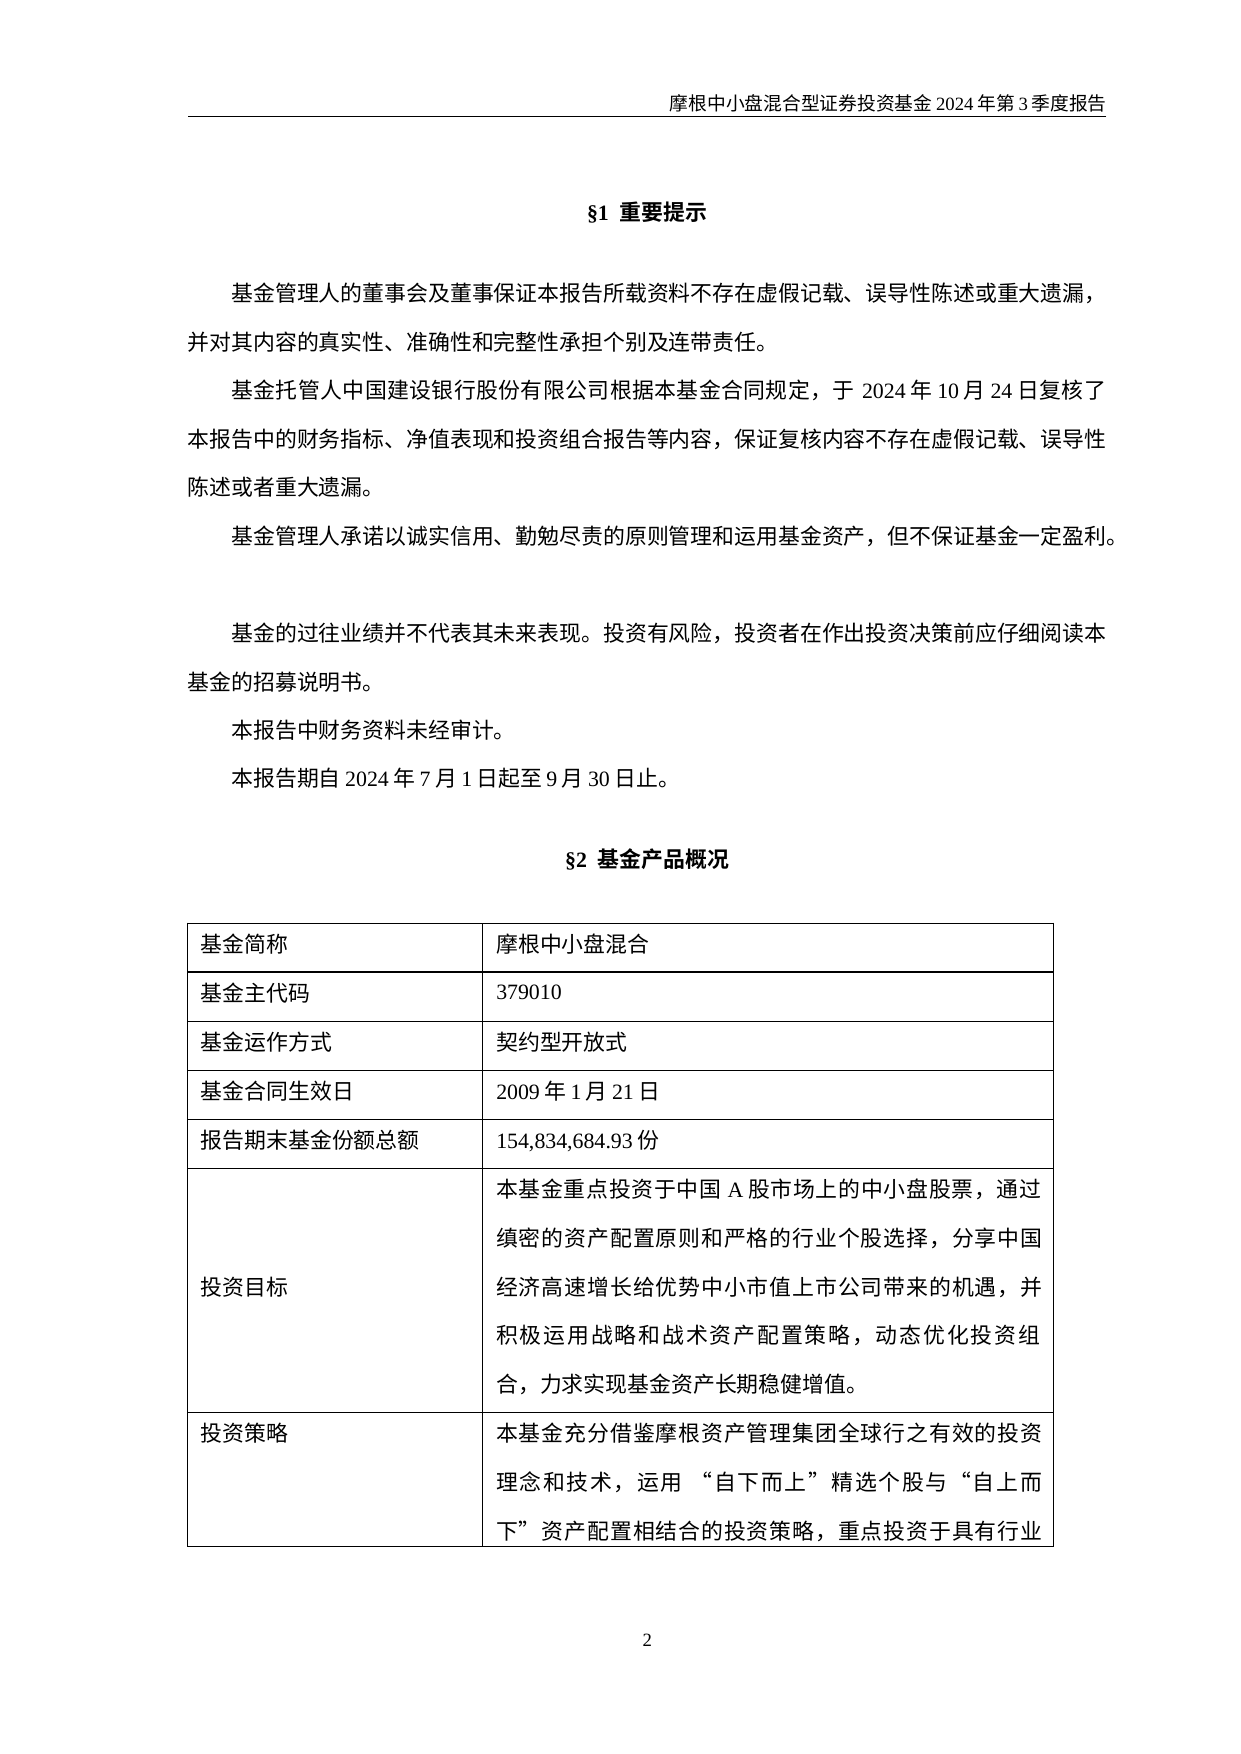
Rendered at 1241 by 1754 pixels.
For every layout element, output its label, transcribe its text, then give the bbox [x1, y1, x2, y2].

text 本报告期自2024年7月1日起至9月30日止。 [187, 761, 1106, 793]
table_cell 报告期末基金份额总额 [188, 1120, 482, 1168]
text 本报告中财务资料未经审计。 [187, 712, 1106, 745]
subtitle §2 基金产品概况 [187, 842, 1106, 874]
table_cell 投资策略 [188, 1413, 482, 1546]
table_cell 2009年1月21日 [483, 1071, 1053, 1119]
text 基金托管人中国建设银行股份有限公司根据本基金合同规定，于2024年10月24日复核了本报告中的财务指标、净值表现和投资组合报告等内容，保证复核内容不存在虚假记载、误导性陈述或者重大遗漏。 [187, 372, 1106, 502]
text 基金管理人承诺以诚实信用、勤勉尽责的原则管理和运用基金资产，但不保证基金一定盈利。 [187, 518, 1106, 599]
table_cell 基金运作方式 [188, 1022, 482, 1069]
text 基金管理人的董事会及董事保证本报告所载资料不存在虚假记载、误导性陈述或重大遗漏，并对其内容的真实性、准确性和完整性承担个别及连带责任。 [187, 275, 1106, 357]
table_cell 基金主代码 [188, 973, 482, 1021]
table_cell 基金合同生效日 [188, 1071, 482, 1119]
text 基金的过往业绩并不代表其未来表现。投资有风险，投资者在作出投资决策前应仔细阅读本基金的招募说明书。 [187, 615, 1106, 697]
table_cell 379010 [483, 973, 1053, 1021]
table_header 基金简称 [188, 924, 482, 971]
table_cell 契约型开放式 [483, 1022, 1053, 1069]
table_cell 本基金重点投资于中国A股市场上的中小盘股票，通过缜密的资产配置原则和严格的行业个股选择，分享中国经济高速增长给优势中小市值上市公司带来的机遇，并积极运用战略和战术资产配置策略，动态优化投资组合，力求实现基金资产长期稳健增值。 [483, 1169, 1053, 1412]
table_cell 投资目标 [188, 1169, 482, 1412]
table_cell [483, 1413, 1053, 1546]
table_cell 154,834,684.93份 [483, 1120, 1053, 1168]
table_header 摩根中小盘混合 [483, 924, 1053, 971]
subtitle §1 重要提示 [187, 194, 1106, 227]
